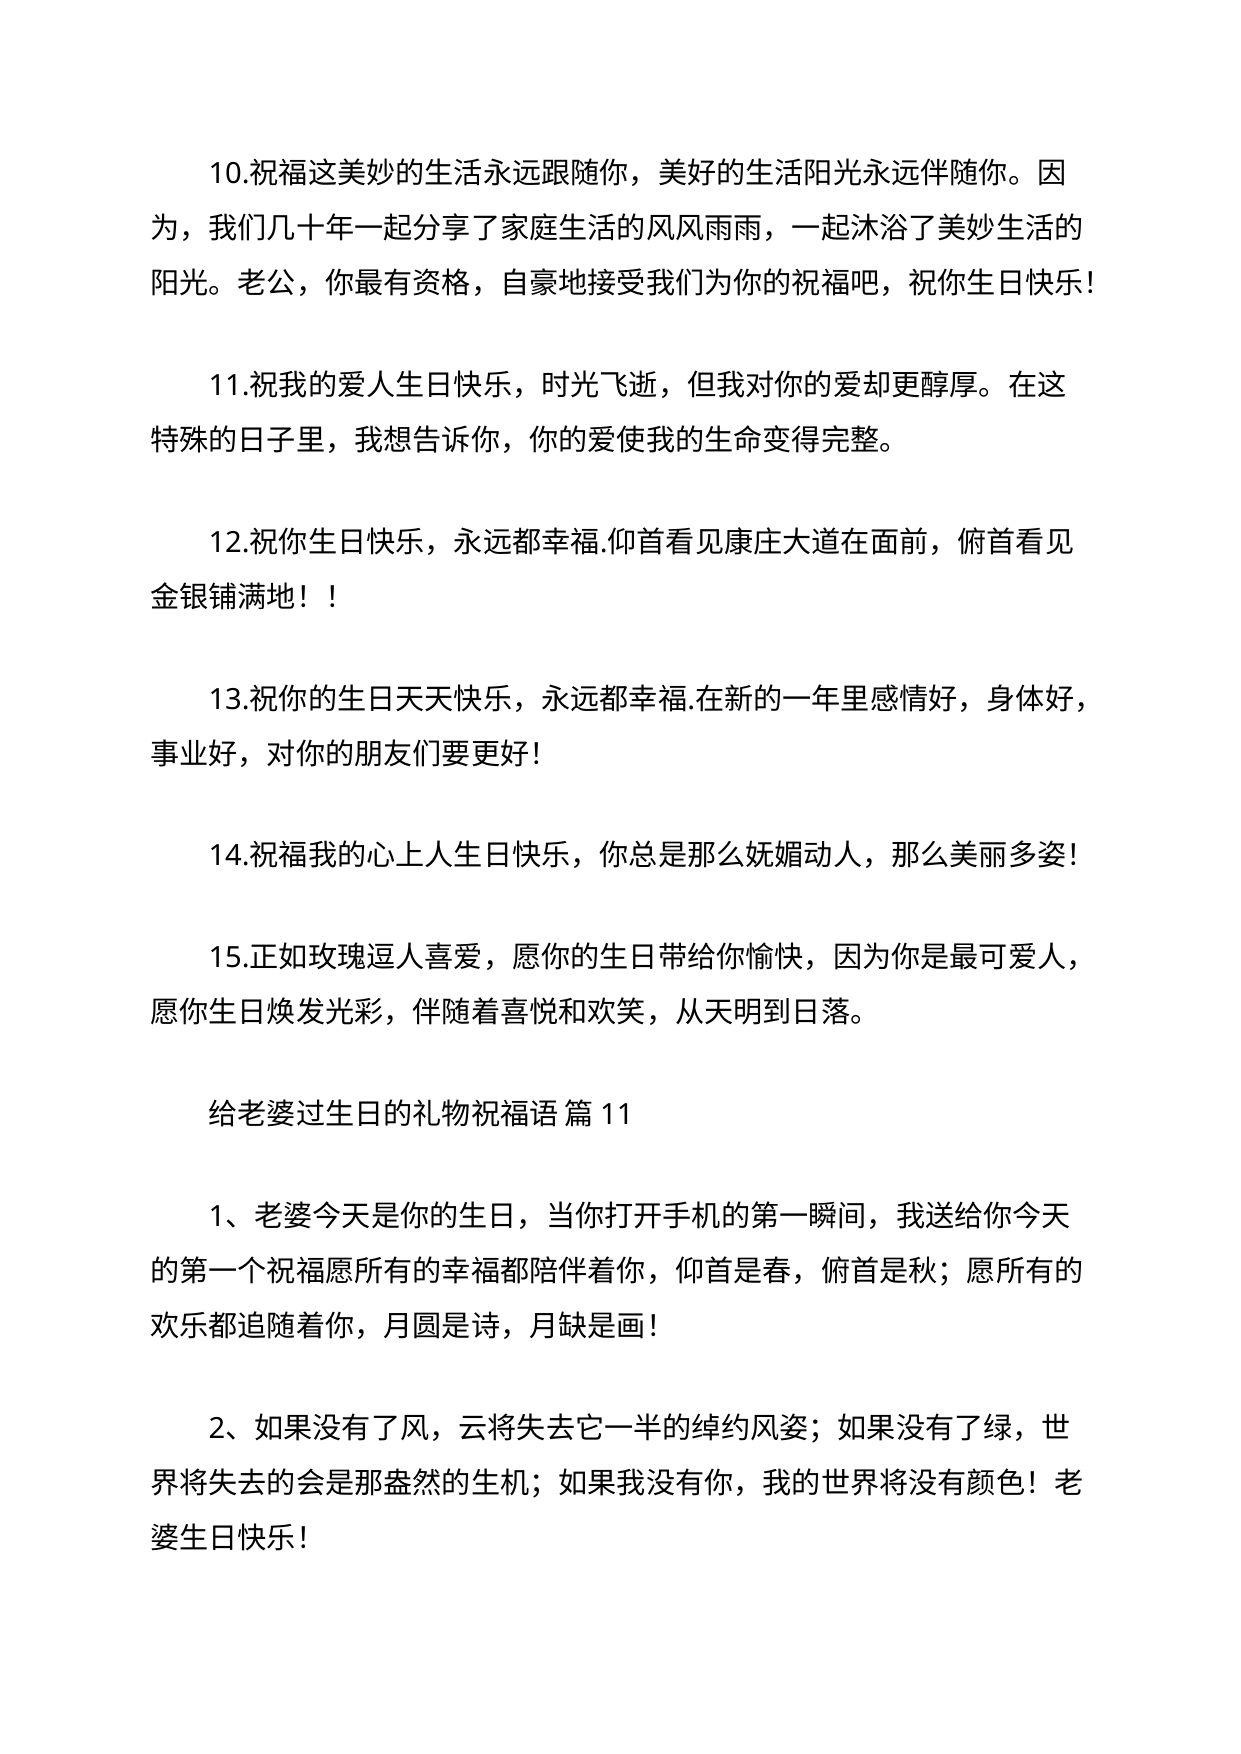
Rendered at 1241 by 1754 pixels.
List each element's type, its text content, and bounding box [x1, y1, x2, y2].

text 2、如果没有了风，云将失去它一半的绰约风姿；如果没有了绿，世界将失去的会是那盎然的生机；如果我没有你，我的世界将没有颜色！老婆生日快乐！ [150, 1404, 1090, 1557]
text 13.祝你的生日天天快乐，永远都幸福.在新的一年里感情好，身体好，事业好，对你的朋友们要更好！ [150, 675, 1090, 772]
text 1、老婆今天是你的生日，当你打开手机的第一瞬间，我送给你今天的第一个祝福愿所有的幸福都陪伴着你，仰首是春，俯首是秋；愿所有的欢乐都追随着你，月圆是诗，月缺是画！ [150, 1193, 1090, 1345]
text 给老婆过生日的礼物祝福语 篇11 [150, 1091, 1090, 1133]
text 15.正如玫瑰逗人喜爱，愿你的生日带给你愉快，因为你是最可爱人，愿你生日焕发光彩，伴随着喜悦和欢笑，从天明到日落。 [150, 934, 1090, 1031]
text 10.祝福这美妙的生活永远跟随你，美好的生活阳光永远伴随你。因为，我们几十年一起分享了家庭生活的风风雨雨，一起沐浴了美妙生活的阳光。老公，你最有资格，自豪地接受我们为你的祝福吧，祝你生日快乐！ [150, 150, 1090, 302]
text 14.祝福我的心上人生日快乐，你总是那么妩媚动人，那么美丽多姿！ [150, 832, 1090, 874]
text 12.祝你生日快乐，永远都幸福.仰首看见康庄大道在面前，俯首看见金银铺满地！！ [150, 518, 1090, 616]
text 11.祝我的爱人生日快乐，时光飞逝，但我对你的爱却更醇厚。在这特殊的日子里，我想告诉你，你的爱使我的生命变得完整。 [150, 362, 1090, 459]
